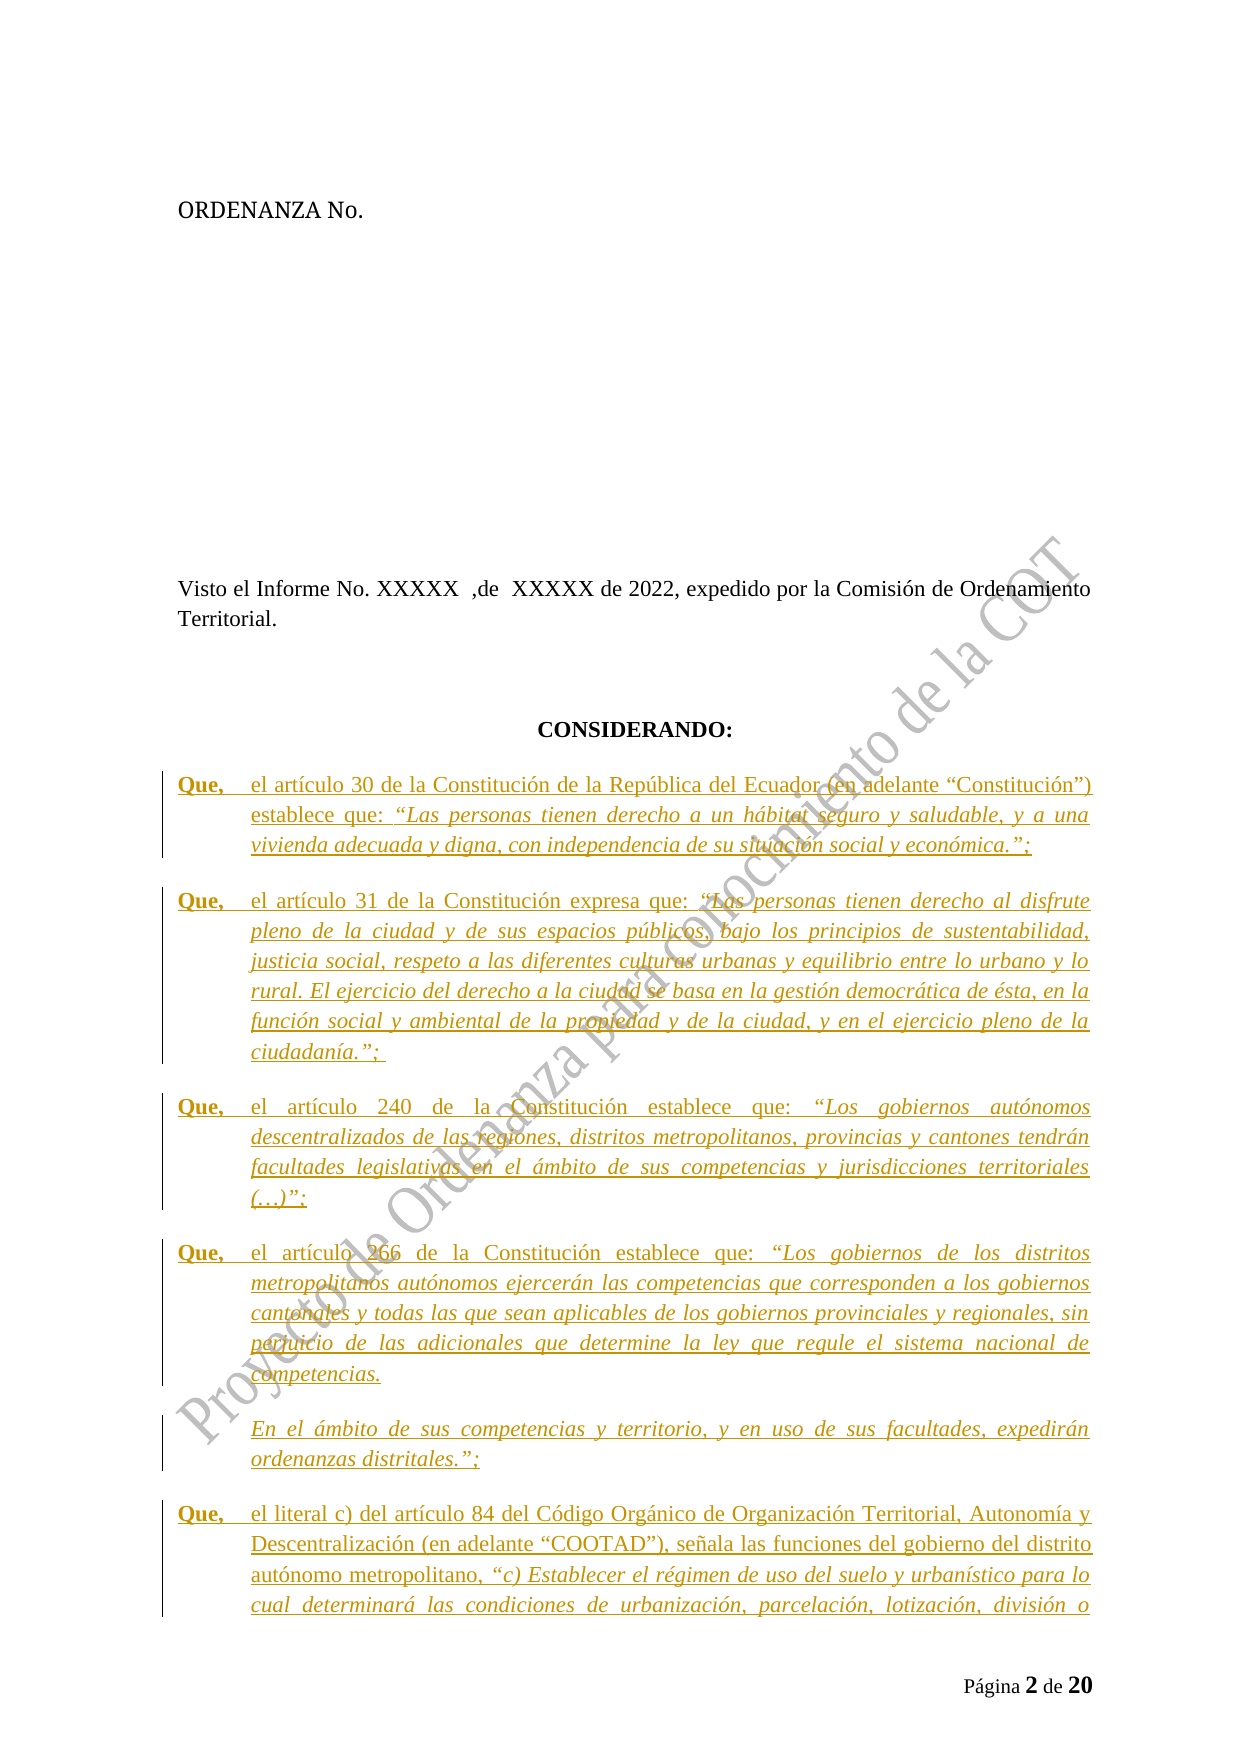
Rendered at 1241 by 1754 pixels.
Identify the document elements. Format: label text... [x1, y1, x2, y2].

text CONSIDERANDO: [177, 716, 1093, 742]
text Visto el Informe No. XXXXX ,de XXXXX de 2022, expedido por la Comisión de Ordenamiento Territorial. [177, 575, 1093, 632]
